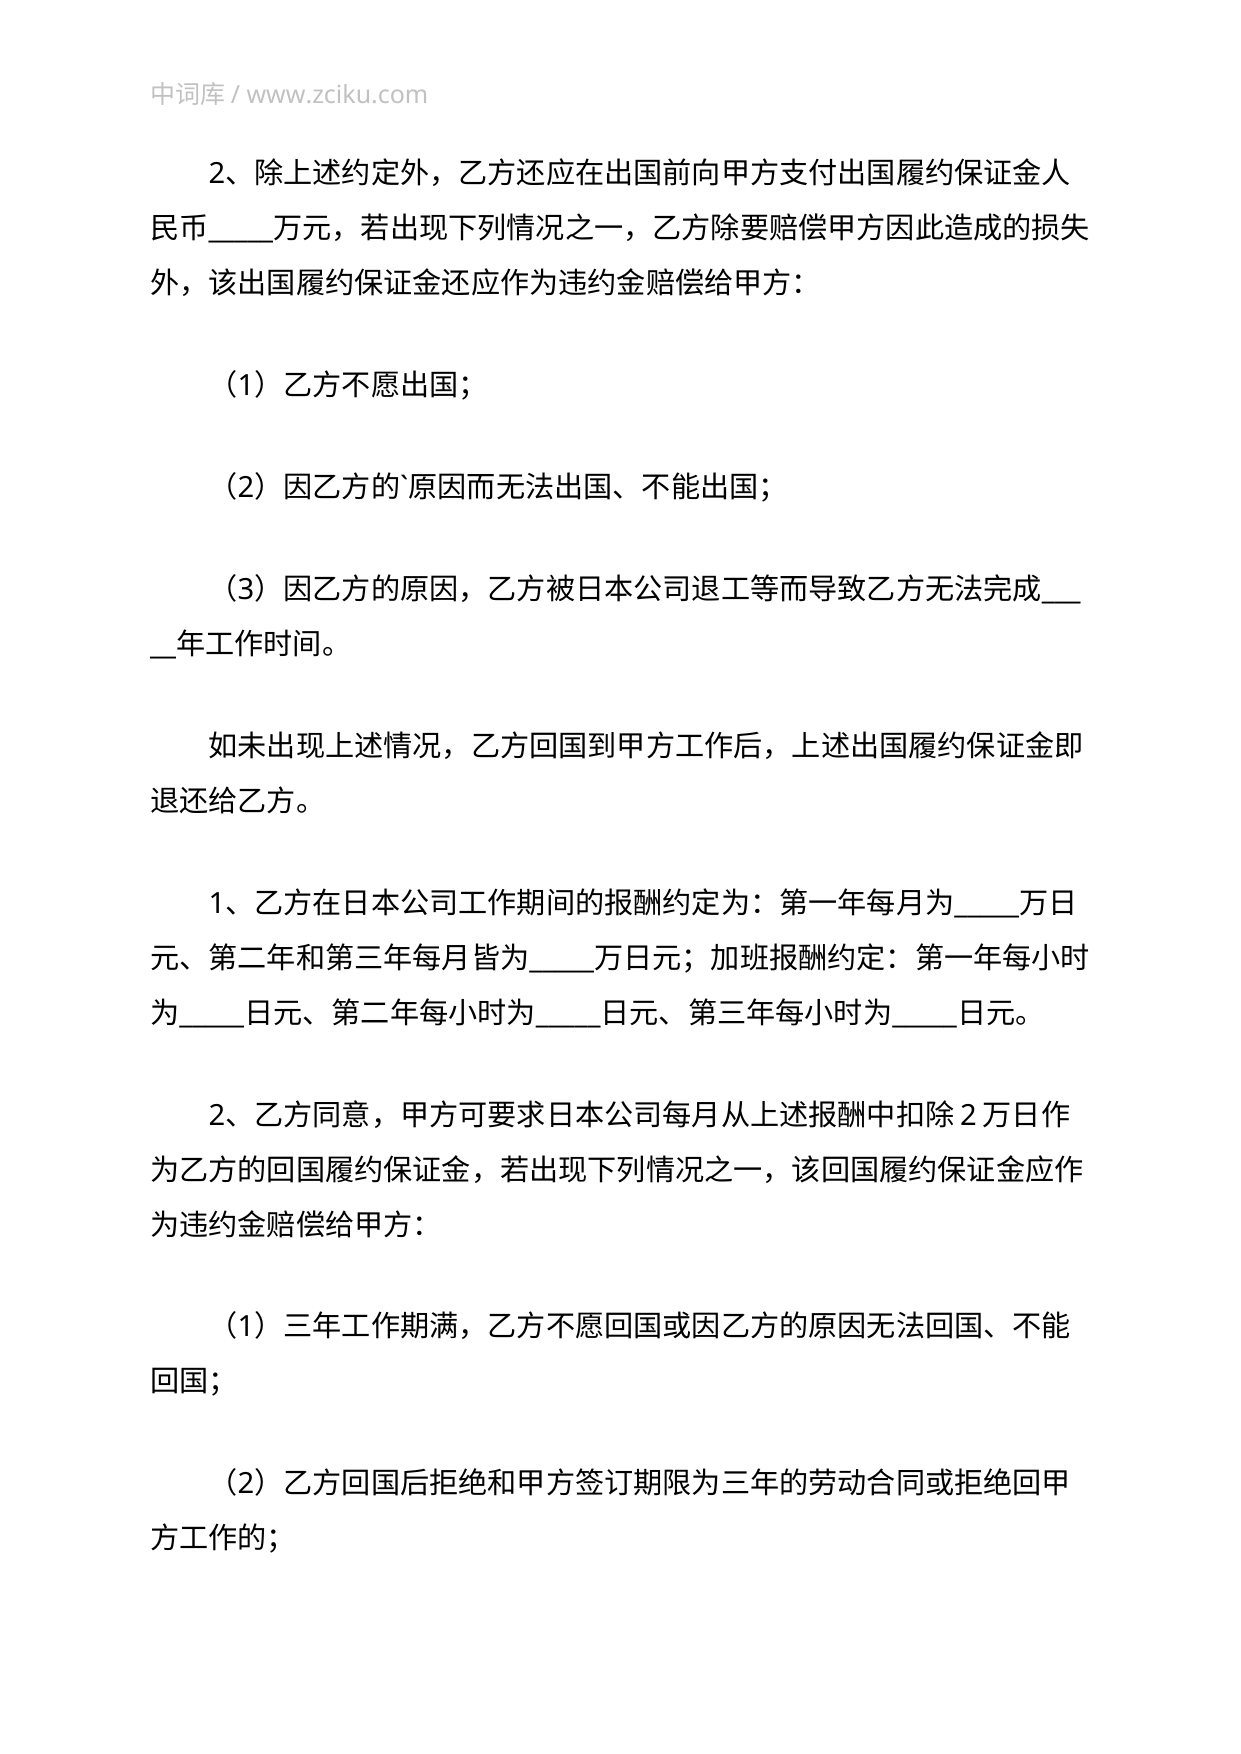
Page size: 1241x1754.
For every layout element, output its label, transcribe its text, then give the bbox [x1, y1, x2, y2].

text 如未出现上述情况，乙方回国到甲方工作后，上述出国履约保证金即退还给乙方。 [150, 723, 1090, 820]
text （2）因乙方的`原因而无法出国、不能出国； [150, 464, 1090, 506]
text 1、乙方在日本公司工作期间的报酬约定为：第一年每月为_____万日元、第二年和第三年每月皆为_____万日元；加班报酬约定：第一年每小时为_____日元、第二年每小时为_____日元、第三年每小时为_____日元。 [150, 879, 1090, 1032]
text （2）乙方回国后拒绝和甲方签订期限为三年的劳动合同或拒绝回甲方工作的； [150, 1460, 1090, 1557]
text 2、乙方同意，甲方可要求日本公司每月从上述报酬中扣除2万日作为乙方的回国履约保证金，若出现下列情况之一，该回国履约保证金应作为违约金赔偿给甲方： [150, 1091, 1090, 1243]
text （3）因乙方的原因，乙方被日本公司退工等而导致乙方无法完成_____年工作时间。 [150, 566, 1090, 663]
text 2、除上述约定外，乙方还应在出国前向甲方支付出国履约保证金人民币_____万元，若出现下列情况之一，乙方除要赔偿甲方因此造成的损失外，该出国履约保证金还应作为违约金赔偿给甲方： [150, 150, 1090, 302]
text （1）乙方不愿出国； [150, 362, 1090, 404]
text （1）三年工作期满，乙方不愿回国或因乙方的原因无法回国、不能回国； [150, 1303, 1090, 1400]
